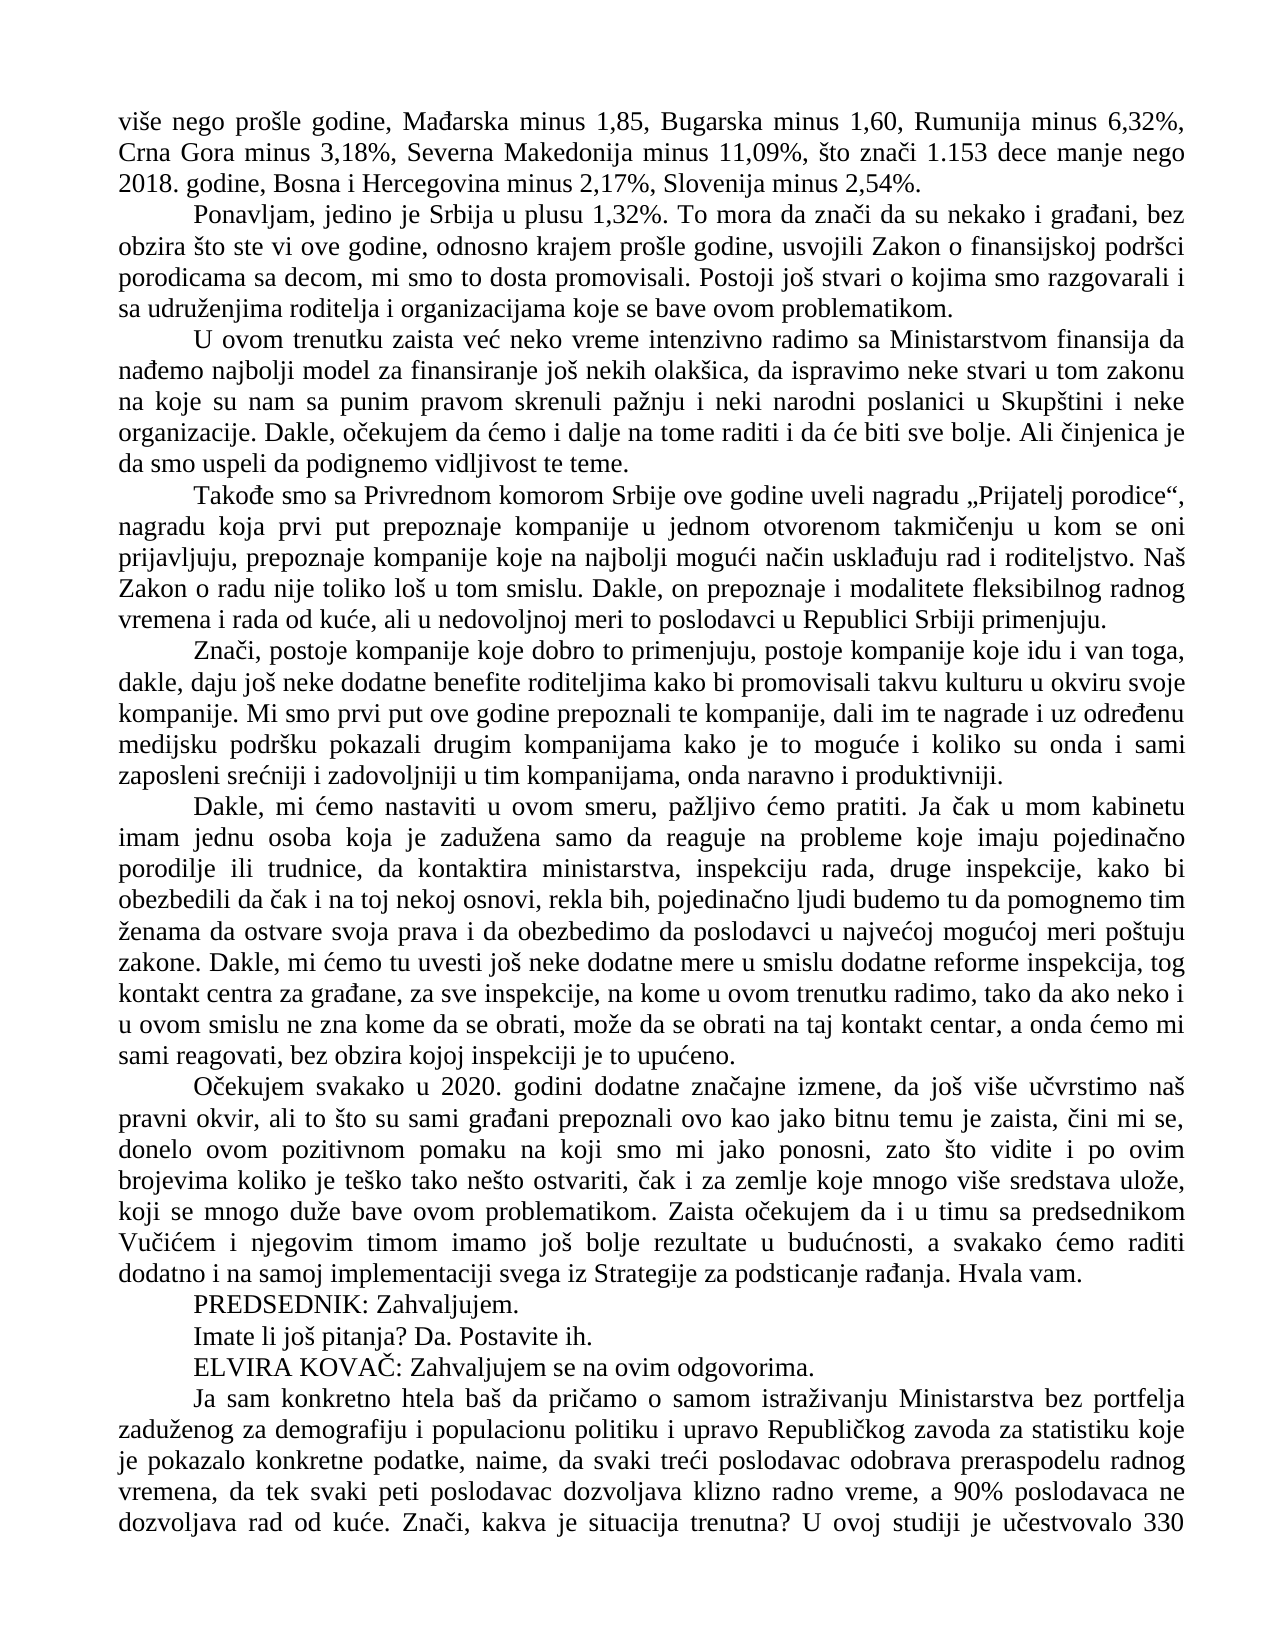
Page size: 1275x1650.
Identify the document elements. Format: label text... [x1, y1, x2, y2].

text Očekujem svakako u 2020. godini dodatne značajne izmene, da još više učvrstimo naš pravni okvir, ali to što su sami građani prepoznali ovo kao jako bitnu temu je zaista, čini mi se, donelo ovom pozitivnom pomaku na koji smo mi jako ponosni, zato što vidite i po ovim brojevima koliko je teško tako nešto ostvariti, čak i za zemlje koje mnogo više sredstava ulože, koji se mnogo duže bave ovom problematikom. Zaista očekujem da i u timu sa predsednikom Vučićem i njegovim timom imamo još bolje rezultate u budućnosti, a svakako ćemo raditi dodatno i na samoj implementaciji svega iz Strategije za podsticanje rađanja. Hvala vam. [118, 1071, 1186, 1288]
text Znači, postoje kompanije koje dobro to primenjuju, postoje kompanije koje idu i van toga, dakle, daju još neke dodatne benefite roditeljima kako bi promovisali takvu kulturu u okviru svoje kompanije. Mi smo prvi put ove godine prepoznali te kompanije, dali im te nagrade i uz određenu medijsku podršku pokazali drugim kompanijama kako je to moguće i koliko su onda i sami zaposleni srećniji i zadovoljniji u tim kompanijama, onda naravno i produktivniji. [118, 634, 1186, 790]
text Takođe smo sa Privrednom komorom Srbije ove godine uveli nagradu „Prijatelj porodice“, nagradu koja prvi put prepoznaje kompanije u jednom otvorenom takmičenju u kom se oni prijavljuju, prepoznaje kompanije koje na najbolji mogući način usklađuju rad i roditeljstvo. Naš Zakon o radu nije toliko loš u tom smislu. Dakle, on prepoznaje i modalitete fleksibilnog radnog vremena i rada od kuće, ali u nedovoljnoj meri to poslodavci u Republici Srbiji primenjuju. [118, 479, 1186, 634]
text Imate li još pitanja? Da. Postavite ih. [118, 1320, 1186, 1351]
text U ovom trenutku zaista već neko vreme intenzivno radimo sa Ministarstvom finansija da nađemo najbolji model za finansiranje još nekih olakšica, da ispravimo neke stvari u tom zakonu na koje su nam sa punim pravom skrenuli pažnju i neki narodni poslanici u Skupštini i neke organizacije. Dakle, očekujem da ćemo i dalje na tome raditi i da će biti sve bolje. Ali činjenica je da smo uspeli da podignemo vidljivost te teme. [118, 323, 1186, 479]
text PREDSEDNIK: Zahvaljujem. [118, 1288, 1186, 1320]
text Ponavljam, jedino je Srbija u plusu 1,32%. To mora da znači da su nekako i građani, bez obzira što ste vi ove godine, odnosno krajem prošle godine, usvojili Zakon o finansijskoj podršci porodicama sa decom, mi smo to dosta promovisali. Postoji još stvari o kojima smo razgovarali i sa udruženjima roditelja i organizacijama koje se bave ovom problematikom. [118, 198, 1186, 323]
text ELVIRA KOVAČ: Zahvaljujem se na ovim odgovorima. [118, 1351, 1186, 1382]
text Dakle, mi ćemo nastaviti u ovom smeru, pažljivo ćemo pratiti. Ja čak u mom kabinetu imam jednu osoba koja je zadužena samo da reaguje na probleme koje imaju pojedinačno porodilje ili trudnice, da kontaktira ministarstva, inspekciju rada, druge inspekcije, kako bi obezbedili da čak i na toj nekoj osnovi, rekla bih, pojedinačno ljudi budemo tu da pomognemo tim ženama da ostvare svoja prava i da obezbedimo da poslodavci u najvećoj mogućoj meri poštuju zakone. Dakle, mi ćemo tu uvesti još neke dodatne mere u smislu dodatne reforme inspekcija, tog kontakt centra za građane, za sve inspekcije, na kome u ovom trenutku radimo, tako da ako neko i u ovom smislu ne zna kome da se obrati, može da se obrati na taj kontakt centar, a onda ćemo mi sami reagovati, bez obzira kojoj inspekciji je to upućeno. [118, 790, 1186, 1071]
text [118, 1382, 1186, 1538]
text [118, 105, 1186, 198]
